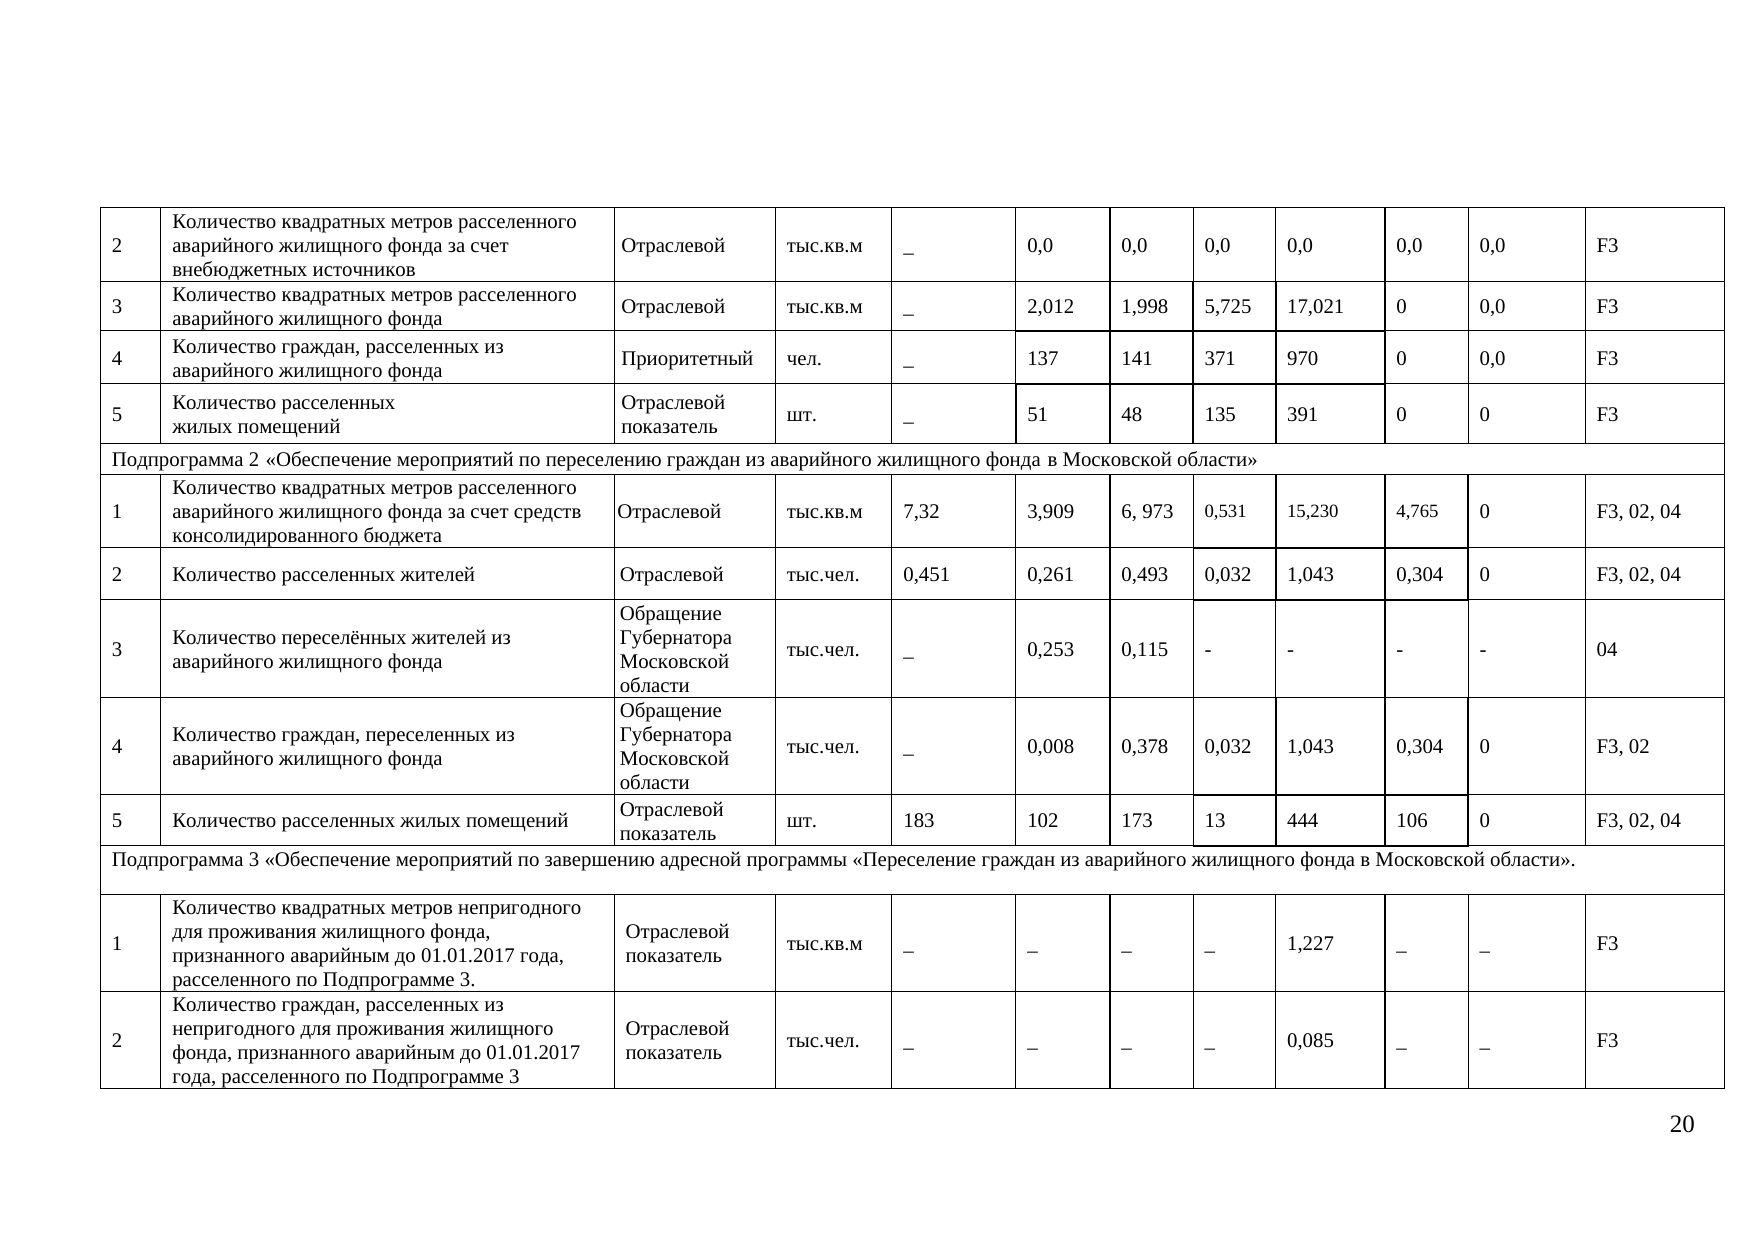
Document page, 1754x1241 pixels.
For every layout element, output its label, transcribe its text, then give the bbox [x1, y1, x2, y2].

table_cell 3,909 [1016, 475, 1109, 547]
table_cell Подпрограмма 3 «Обеспечение мероприятий по завершению адресной программы «Переселение граждан из аварийного жилищного фонда в Московской области». [101, 846, 1724, 894]
table_cell 371 [1194, 332, 1275, 383]
table_cell _ [892, 384, 1015, 443]
table_cell Количество переселённых жителей из аварийного жилищного фонда [161, 600, 614, 697]
table_cell 0 [1386, 282, 1468, 330]
table_cell _ [1386, 895, 1468, 991]
table_cell 183 [892, 795, 1015, 844]
table_cell Отраслевой [615, 548, 775, 599]
table_cell Отраслевой [615, 282, 775, 330]
table_cell 0,0 [1111, 208, 1193, 281]
table_cell 0 [1469, 475, 1585, 547]
table_cell 0,253 [1016, 600, 1109, 697]
table_cell F3 [1586, 331, 1724, 383]
table_cell 3 [101, 600, 160, 697]
table_cell 0 [1386, 331, 1468, 383]
table_cell _ [1194, 895, 1275, 991]
table_cell 2 [101, 548, 160, 599]
table_cell F3 [1586, 384, 1724, 443]
table_cell 1 [101, 475, 160, 547]
table_cell F3, 02 [1586, 698, 1724, 794]
table_cell 5 [101, 795, 160, 844]
table_cell тыс.кв.м [776, 475, 891, 547]
table_cell _ [892, 992, 1015, 1088]
table_cell 970 [1277, 332, 1384, 383]
table_cell Отраслевой [615, 208, 775, 281]
table_cell 0,378 [1111, 698, 1193, 794]
table_cell 0,0 [1469, 331, 1585, 383]
table_cell 1,043 [1277, 698, 1384, 794]
table_cell 1,227 [1276, 895, 1384, 991]
table_cell _ [1194, 992, 1275, 1088]
table_cell 0,304 [1386, 549, 1467, 599]
table_cell 6, 973 [1111, 475, 1193, 547]
table_cell 04 [1586, 600, 1724, 697]
table_cell шт. [776, 795, 891, 844]
table_cell шт. [776, 384, 891, 443]
table_cell _ [1469, 895, 1585, 991]
table_cell 1,998 [1111, 282, 1192, 330]
table_cell Количество расселенных жителей [161, 548, 614, 599]
table_cell 0,032 [1194, 549, 1275, 599]
table_cell - [1194, 601, 1275, 697]
table_cell Количество квадратных метров расселенного аварийного жилищного фонда за счет внебюджетных источников [161, 208, 614, 281]
table_cell 0,0 [1469, 208, 1585, 281]
table_cell 0,032 [1194, 698, 1275, 794]
table_cell 13 [1194, 796, 1275, 844]
table_cell 0,451 [892, 548, 1015, 599]
table_cell Отраслевой показатель [615, 992, 775, 1088]
table_cell 0 [1469, 384, 1585, 443]
table_cell Количество расселенных жилых помещений [161, 384, 614, 443]
table_cell Отраслевой [615, 475, 775, 547]
table_cell 0,0 [1469, 282, 1585, 330]
table_cell Отраслевой показатель [615, 384, 775, 443]
table_cell чел. [776, 331, 891, 383]
table_cell F3 [1586, 282, 1724, 330]
table_cell F3, 02, 04 [1586, 795, 1724, 844]
table_cell тыс.кв.м [776, 282, 891, 330]
table_cell Количество расселенных жилых помещений [161, 795, 614, 844]
table_cell 0 [1469, 698, 1585, 794]
table_cell 0,0 [1386, 208, 1468, 281]
table_cell 4,765 [1386, 475, 1467, 547]
table_cell тыс.кв.м [776, 895, 891, 991]
table_cell 173 [1111, 795, 1193, 844]
table_cell 1 [101, 895, 160, 991]
table_cell тыс.чел. [776, 600, 891, 697]
table_cell F3, 02, 04 [1586, 475, 1724, 547]
table_cell 0,493 [1111, 548, 1193, 599]
table_cell 102 [1016, 795, 1109, 844]
table_cell тыс.кв.м [776, 208, 891, 281]
table_cell Приоритетный [615, 331, 775, 383]
table_cell 0,0 [1194, 208, 1275, 281]
table_cell 391 [1277, 385, 1384, 443]
table_cell _ [1386, 992, 1468, 1088]
table_cell 7,32 [892, 475, 1015, 547]
table_cell 0,0 [1016, 208, 1109, 281]
table_cell 17,021 [1277, 282, 1384, 330]
table_cell 51 [1017, 385, 1109, 443]
table_cell 5,725 [1194, 282, 1275, 330]
table_cell F3 [1586, 895, 1724, 991]
table_cell - [1469, 600, 1585, 697]
table_cell 0,115 [1111, 600, 1193, 697]
table_cell Количество граждан, переселенных из аварийного жилищного фонда [161, 698, 614, 794]
table_cell _ [892, 600, 1015, 697]
table_cell 1,043 [1277, 549, 1384, 599]
table_cell Количество квадратных метров непригодного для проживания жилищного фонда, признанного аварийным до 01.01.2017 года, расселенного по Подпрограмме 3. [161, 895, 614, 991]
table_cell Количество граждан, расселенных из аварийного жилищного фонда [161, 331, 614, 383]
table_cell _ [1111, 992, 1193, 1088]
table_cell _ [892, 282, 1015, 330]
table_cell 135 [1194, 385, 1275, 443]
table_cell Отраслевой показатель [615, 895, 775, 991]
table_cell 4 [101, 331, 160, 383]
table_cell _ [1469, 992, 1585, 1088]
table_cell F3 [1586, 208, 1724, 281]
table_cell 0 [1469, 795, 1585, 844]
table_cell F3, 02, 04 [1586, 548, 1724, 599]
table_cell 3 [101, 282, 160, 330]
table_cell 137 [1016, 332, 1109, 383]
table_cell Обращение Губернатора Московской области [615, 698, 775, 794]
table_cell _ [1016, 895, 1109, 991]
table_cell _ [892, 895, 1015, 991]
table_cell F3 [1586, 992, 1724, 1088]
table_cell Обращение Губернатора Московской области [615, 600, 775, 697]
table_cell тыс.чел. [776, 698, 891, 794]
table_cell 2 [101, 208, 160, 281]
table_cell 48 [1111, 385, 1192, 443]
table_cell _ [1016, 992, 1109, 1088]
table_cell 2 [101, 992, 160, 1088]
table_cell 444 [1277, 796, 1384, 844]
table_cell 0,008 [1016, 698, 1109, 794]
table_cell 4 [101, 698, 160, 794]
table_cell 0,085 [1276, 992, 1384, 1088]
table_cell 0 [1469, 548, 1585, 599]
table_cell Отраслевой показатель [615, 795, 775, 844]
table_cell тыс.чел. [776, 548, 891, 599]
table_cell - [1276, 601, 1384, 697]
table_cell Количество квадратных метров расселенного аварийного жилищного фонда за счет средств консолидированного бюджета [161, 475, 614, 547]
table_cell 141 [1111, 332, 1192, 383]
table_cell Количество квадратных метров расселенного аварийного жилищного фонда [161, 282, 614, 330]
table_cell 0,531 [1194, 475, 1275, 547]
table_cell - [1386, 601, 1468, 697]
table_cell 0,304 [1386, 698, 1467, 794]
table_cell 106 [1386, 796, 1467, 844]
table_cell Подпрограмма 2 «Обеспечение мероприятий по переселению граждан из аварийного жилищного фонда в Московской области» [101, 444, 1724, 474]
table_cell _ [892, 331, 1015, 383]
table_cell 0,0 [1276, 208, 1384, 281]
table_cell _ [1111, 895, 1193, 991]
table_cell 0 [1386, 384, 1468, 443]
table_cell 15,230 [1277, 475, 1384, 547]
table_cell _ [892, 208, 1015, 281]
table_cell 0,261 [1016, 548, 1109, 599]
table_cell _ [892, 698, 1015, 794]
table_cell 5 [101, 384, 160, 443]
table_cell Количество граждан, расселенных из непригодного для проживания жилищного фонда, признанного аварийным до 01.01.2017 года, расселенного по Подпрограмме 3 [161, 992, 614, 1088]
table_cell 2,012 [1016, 282, 1109, 330]
table_cell тыс.чел. [776, 992, 891, 1088]
